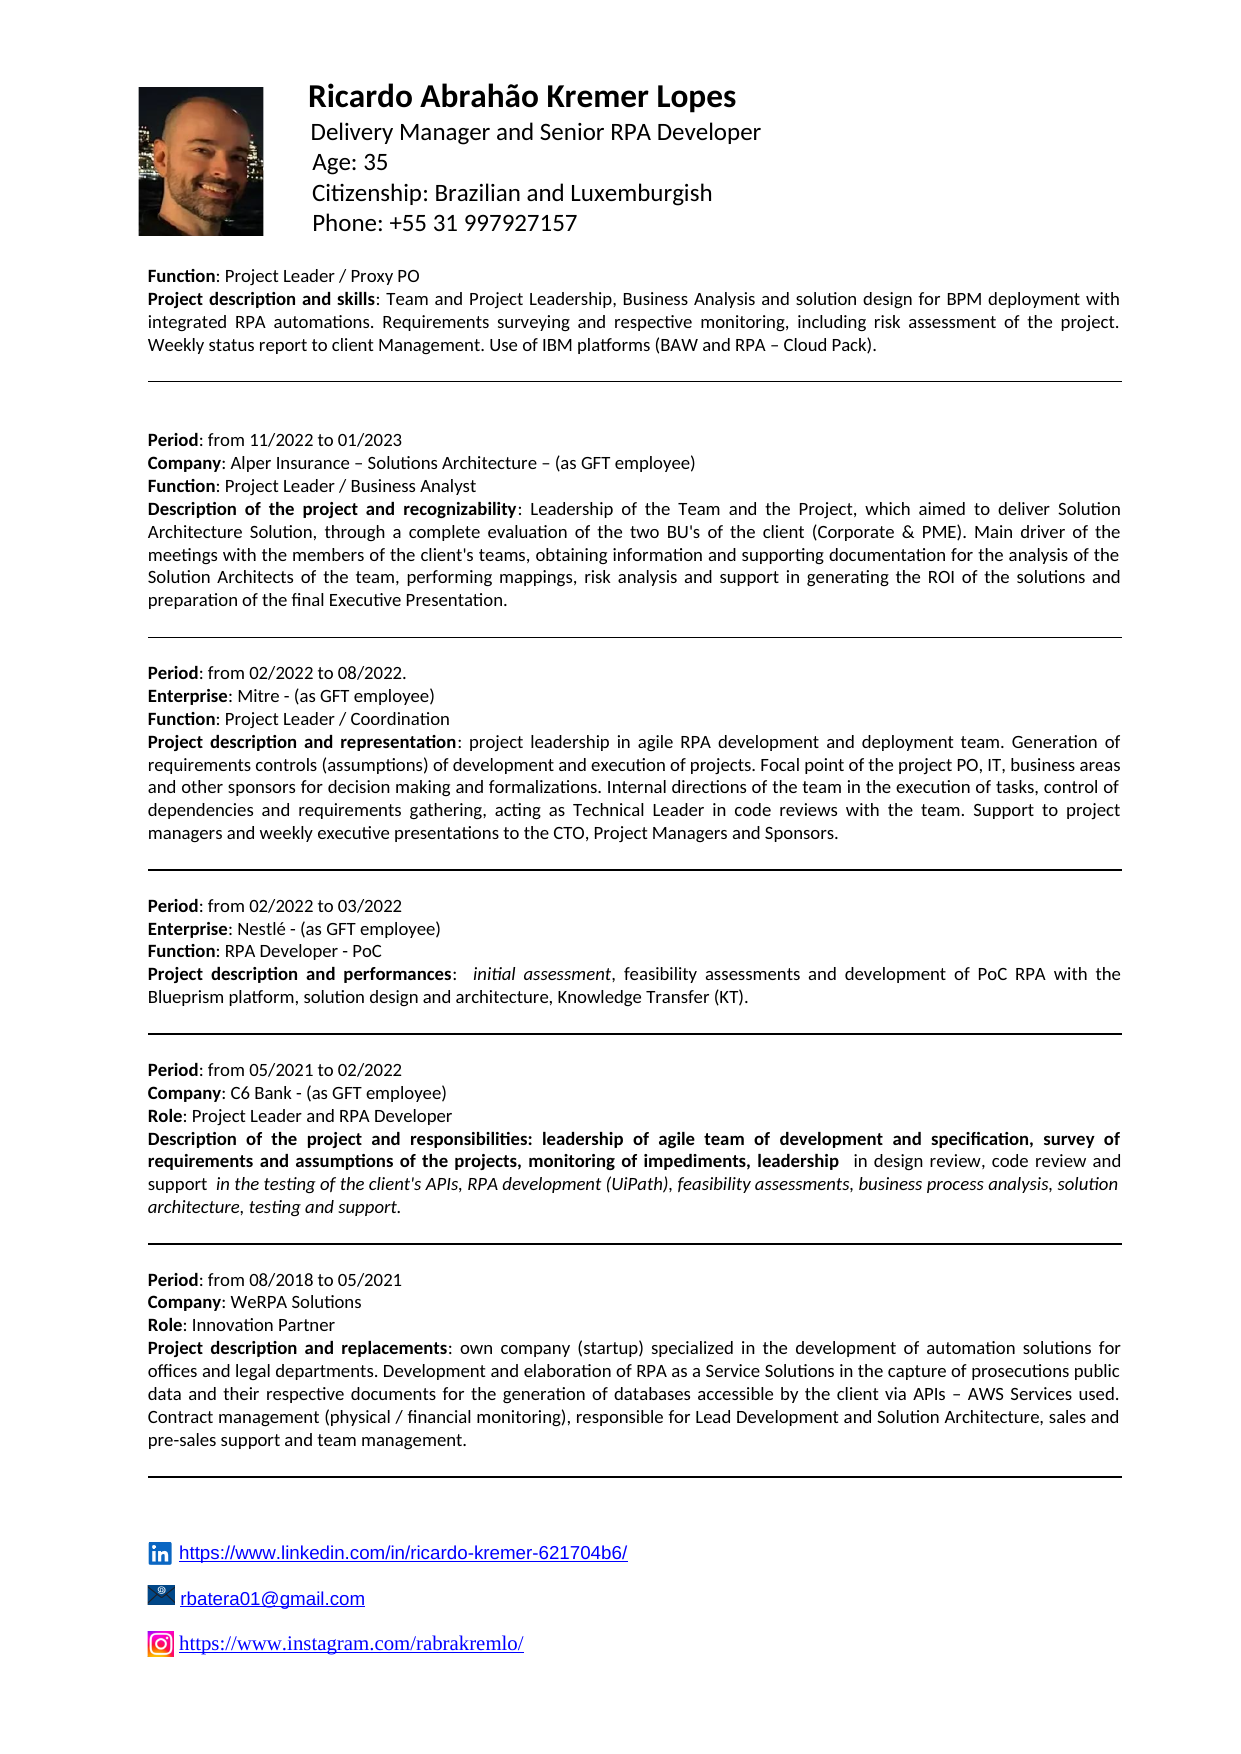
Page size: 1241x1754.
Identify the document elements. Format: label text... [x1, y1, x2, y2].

text Enterprise: Nestlé - (as GFT employee) [148, 917, 1122, 940]
text Description of the project and recognizability: Leadership of the Team and the Project, which aimed to deliver Solution Architecture Solution, through a complete evaluation of the two BU's of the client (Corporate & PME). Main driver of the meetings with the members of the client's teams, obtaining information and supporting documentation for the analysis of the Solution Architects of the team, performing mappings, risk analysis and support in generating the ROI of the solutions and preparation of the final Executive Presentation. [148, 497, 1122, 612]
text Company: WeRPA Solutions [148, 1291, 1122, 1314]
picture [147, 1585, 175, 1605]
text Function: RPA Developer - PoC [148, 940, 1122, 963]
text Company: C6 Bank - (as GFT employee) [148, 1081, 1122, 1104]
picture [147, 1542, 173, 1565]
text Company: Alper Insurance – Solutions Architecture – (as GFT employee) [148, 451, 1122, 474]
picture [147, 1631, 174, 1657]
picture [138, 87, 264, 236]
text Enterprise: Mitre - (as GFT employee) [148, 684, 1122, 707]
text Role: Innovation Partner [148, 1314, 1122, 1337]
text Project description and performances: initial assessment, feasibility assessments and development of PoC RPA with the Blueprism platform, solution design and architecture, Knowledge Transfer (KT). [148, 963, 1122, 1008]
text Period: from 02/2022 to 08/2022. [148, 661, 1122, 684]
text Period: from 02/2022 to 03/2022 [148, 894, 1122, 917]
text Period: from 08/2018 to 05/2021 [148, 1268, 1122, 1291]
text Period: from 05/2021 to 02/2022 [148, 1058, 1122, 1081]
text Project description and skills: Team and Project Leadership, Business Analysis and solution design for BPM deployment with integrated RPA automations. Requirements surveying and respective monitoring, including risk assessment of the project. Weekly status report to client Management. Use of IBM platforms (BAW and RPA – Cloud Pack). [148, 287, 1122, 356]
text Function: Project Leader / Coordination [148, 707, 1122, 730]
text Project description and replacements: own company (startup) specialized in the development of automation solutions for offices and legal departments. Development and elaboration of RPA as a Service Solutions in the capture of prosecutions public data and their respective documents for the generation of databases accessible by the client via APIs – AWS Services used. Contract management (physical / financial monitoring), responsible for Lead Development and Solution Architecture, sales and pre-sales support and team management. [148, 1337, 1122, 1451]
text Description of the project and responsibilities: leadership of agile team of development and specification, survey of requirements and assumptions of the projects, monitoring of impediments, leadership in design review, code review and support in the testing of the client's APIs, RPA development (UiPath), feasibility assessments, business process analysis, solution architecture, testing and support. [148, 1127, 1122, 1218]
text Period: from 11/2022 to 01/2023 [148, 428, 1122, 451]
text Function: Project Leader / Business Analyst [148, 474, 1122, 497]
text Function: Project Leader / Proxy PO [148, 264, 1122, 287]
text Project description and representation: project leadership in agile RPA development and deployment team. Generation of requirements controls (assumptions) of development and execution of projects. Focal point of the project PO, IT, business areas and other sponsors for decision making and formalizations. Internal directions of the team in the execution of tasks, control of dependencies and requirements gathering, acting as Technical Leader in code reviews with the team. Support to project managers and weekly executive presentations to the CTO, Project Managers and Sponsors. [148, 730, 1122, 844]
text Role: Project Leader and RPA Developer [148, 1104, 1122, 1127]
